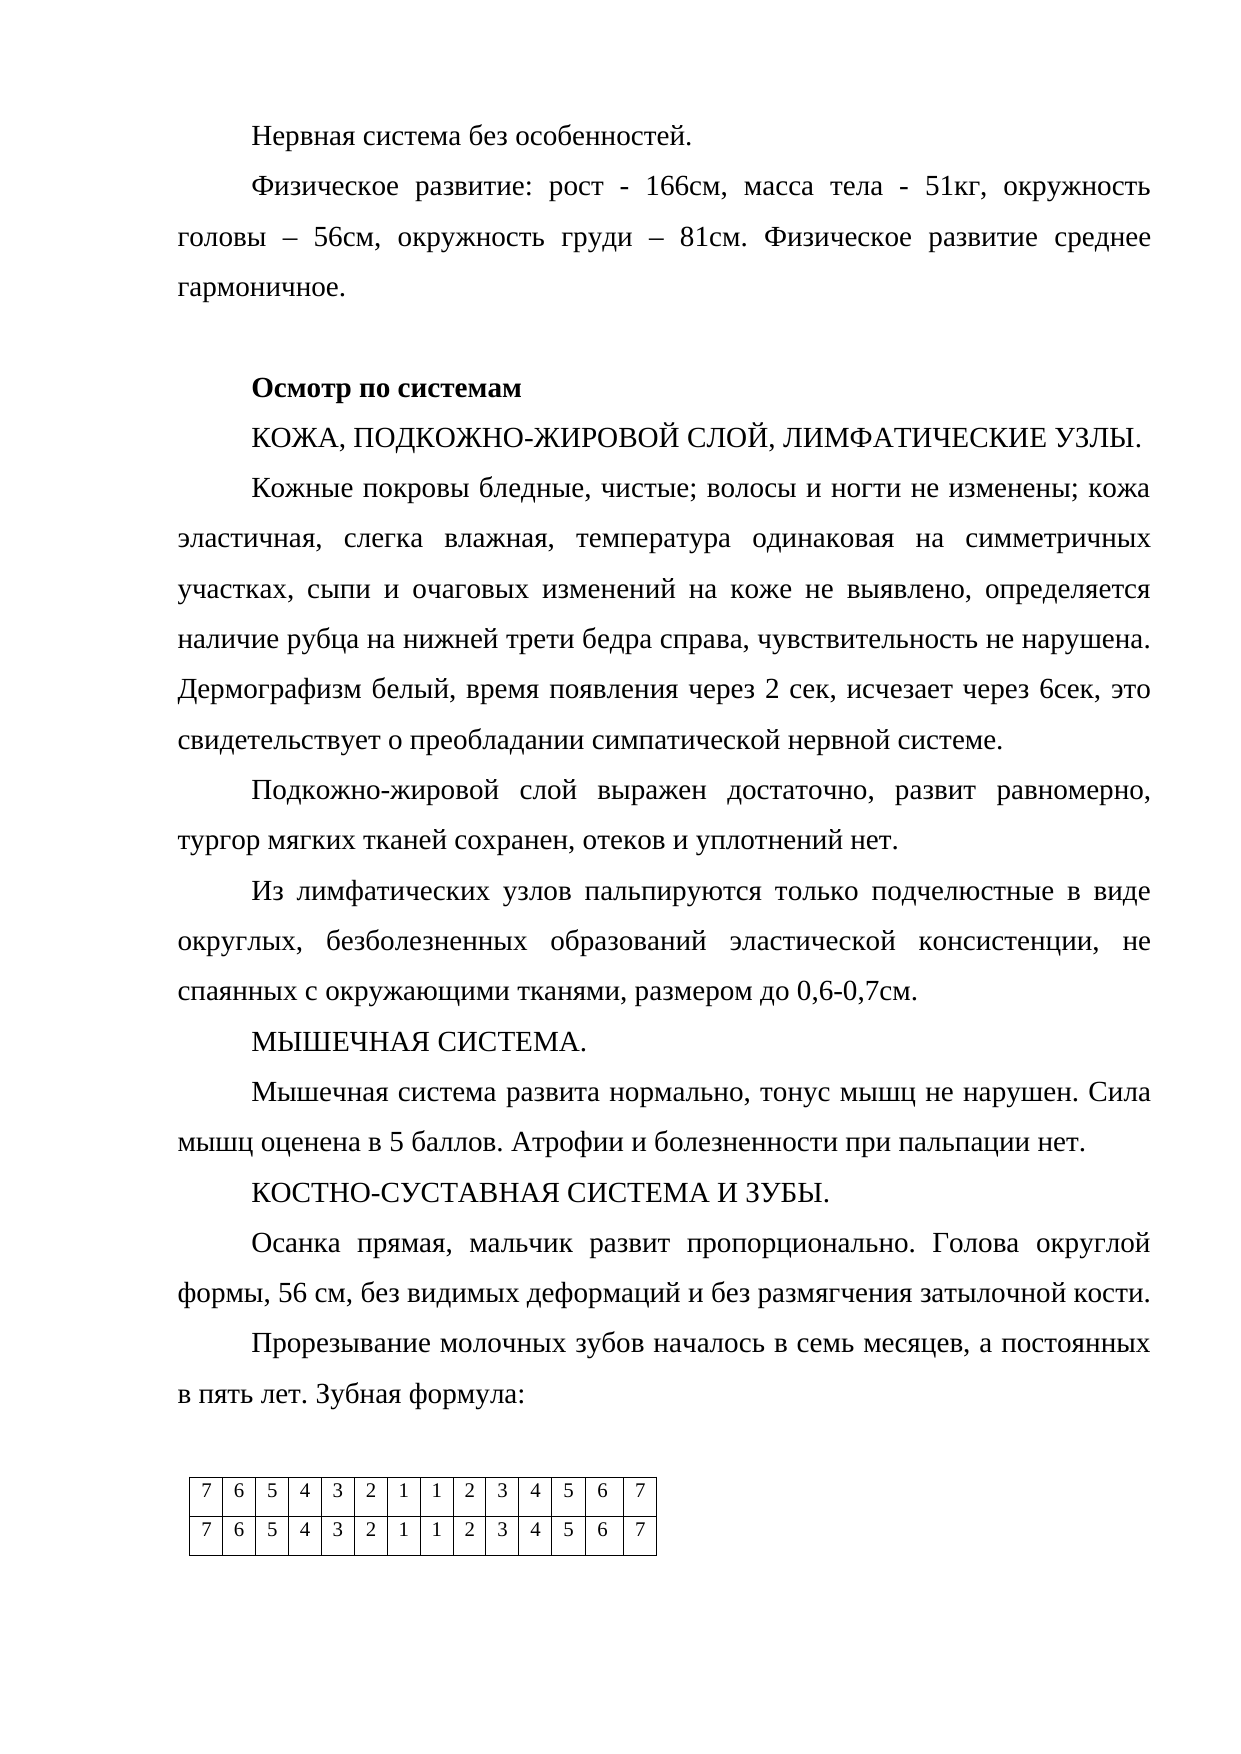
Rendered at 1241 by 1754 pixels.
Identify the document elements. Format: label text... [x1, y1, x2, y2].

table_header 5 [256, 1478, 288, 1516]
table_header 6 [223, 1478, 255, 1516]
table_cell 6 [223, 1517, 255, 1555]
text Мышечная система развита нормально, тонус мышц не нарушен. Сила мышц оценена в 5 баллов. Атрофии и болезненности при пальпации нет. [177, 1074, 1152, 1158]
text КОСТНО-СУСТАВНАЯ СИСТЕМА И ЗУБЫ. [177, 1175, 1152, 1208]
text Осмотр по системам [177, 370, 1152, 403]
table_header 1 [421, 1478, 453, 1516]
table_cell 5 [256, 1517, 288, 1555]
text Кожные покровы бледные, чистые; волосы и ногти не изменены; кожа эластичная, слегка влажная, температура одинаковая на симметричных участках, сыпи и очаговых изменений на коже не выявлено, определяется наличие рубца на нижней трети бедра справа, чувствительность не нарушена. Дермографизм белый, время появления через 2 сек, исчезает через 6сек, это свидетельствует о преобладании симпатической нервной системе. [177, 470, 1152, 755]
table_header 2 [454, 1478, 485, 1516]
table_header 7 [624, 1478, 656, 1516]
table_header 6 [586, 1478, 623, 1516]
table_cell 2 [355, 1517, 387, 1555]
table_cell 1 [388, 1517, 420, 1555]
text Осанка прямая, мальчик развит пропорционально. Голова округлой формы, 56 см, без видимых деформаций и без размягчения затылочной кости. [177, 1225, 1152, 1309]
table_header 4 [289, 1478, 321, 1516]
table_header 5 [552, 1478, 585, 1516]
text Нервная система без особенностей. [177, 118, 1152, 152]
table_header 7 [190, 1478, 222, 1516]
table_cell 7 [624, 1517, 656, 1555]
text Подкожно-жировой слой выражен достаточно, развит равномерно, тургор мягких тканей сохранен, отеков и уплотнений нет. [177, 772, 1152, 856]
table_cell 1 [421, 1517, 453, 1555]
table_header 3 [322, 1478, 354, 1516]
table_cell 5 [552, 1517, 585, 1555]
table_cell 4 [289, 1517, 321, 1555]
text КОЖА, ПОДКОЖНО-ЖИРОВОЙ СЛОЙ, ЛИМФАТИЧЕСКИЕ УЗЛЫ. [177, 420, 1152, 453]
text Прорезывание молочных зубов началось в семь месяцев, а постоянных в пять лет. Зубная формула: [177, 1326, 1152, 1409]
table_header 1 [388, 1478, 420, 1516]
table_cell 2 [454, 1517, 485, 1555]
text МЫШЕЧНАЯ СИСТЕМА. [177, 1024, 1152, 1057]
table_header 3 [486, 1478, 518, 1516]
table_cell 4 [519, 1517, 551, 1555]
table_cell 6 [586, 1517, 623, 1555]
text Из лимфатических узлов пальпируются только подчелюстные в виде округлых, безболезненных образований эластической консистенции, не спаянных с окружающими тканями, размером до 0,6-0,7см. [177, 873, 1152, 1007]
table_cell 3 [486, 1517, 518, 1555]
table_header 4 [519, 1478, 551, 1516]
table_cell 7 [190, 1517, 222, 1555]
table_header 2 [355, 1478, 387, 1516]
text Физическое развитие: рост - 166см, масса тела - 51кг, окружность головы – 56см, окружность груди – 81см. Физическое развитие среднее гармоничное. [177, 168, 1152, 303]
table_cell 3 [322, 1517, 354, 1555]
